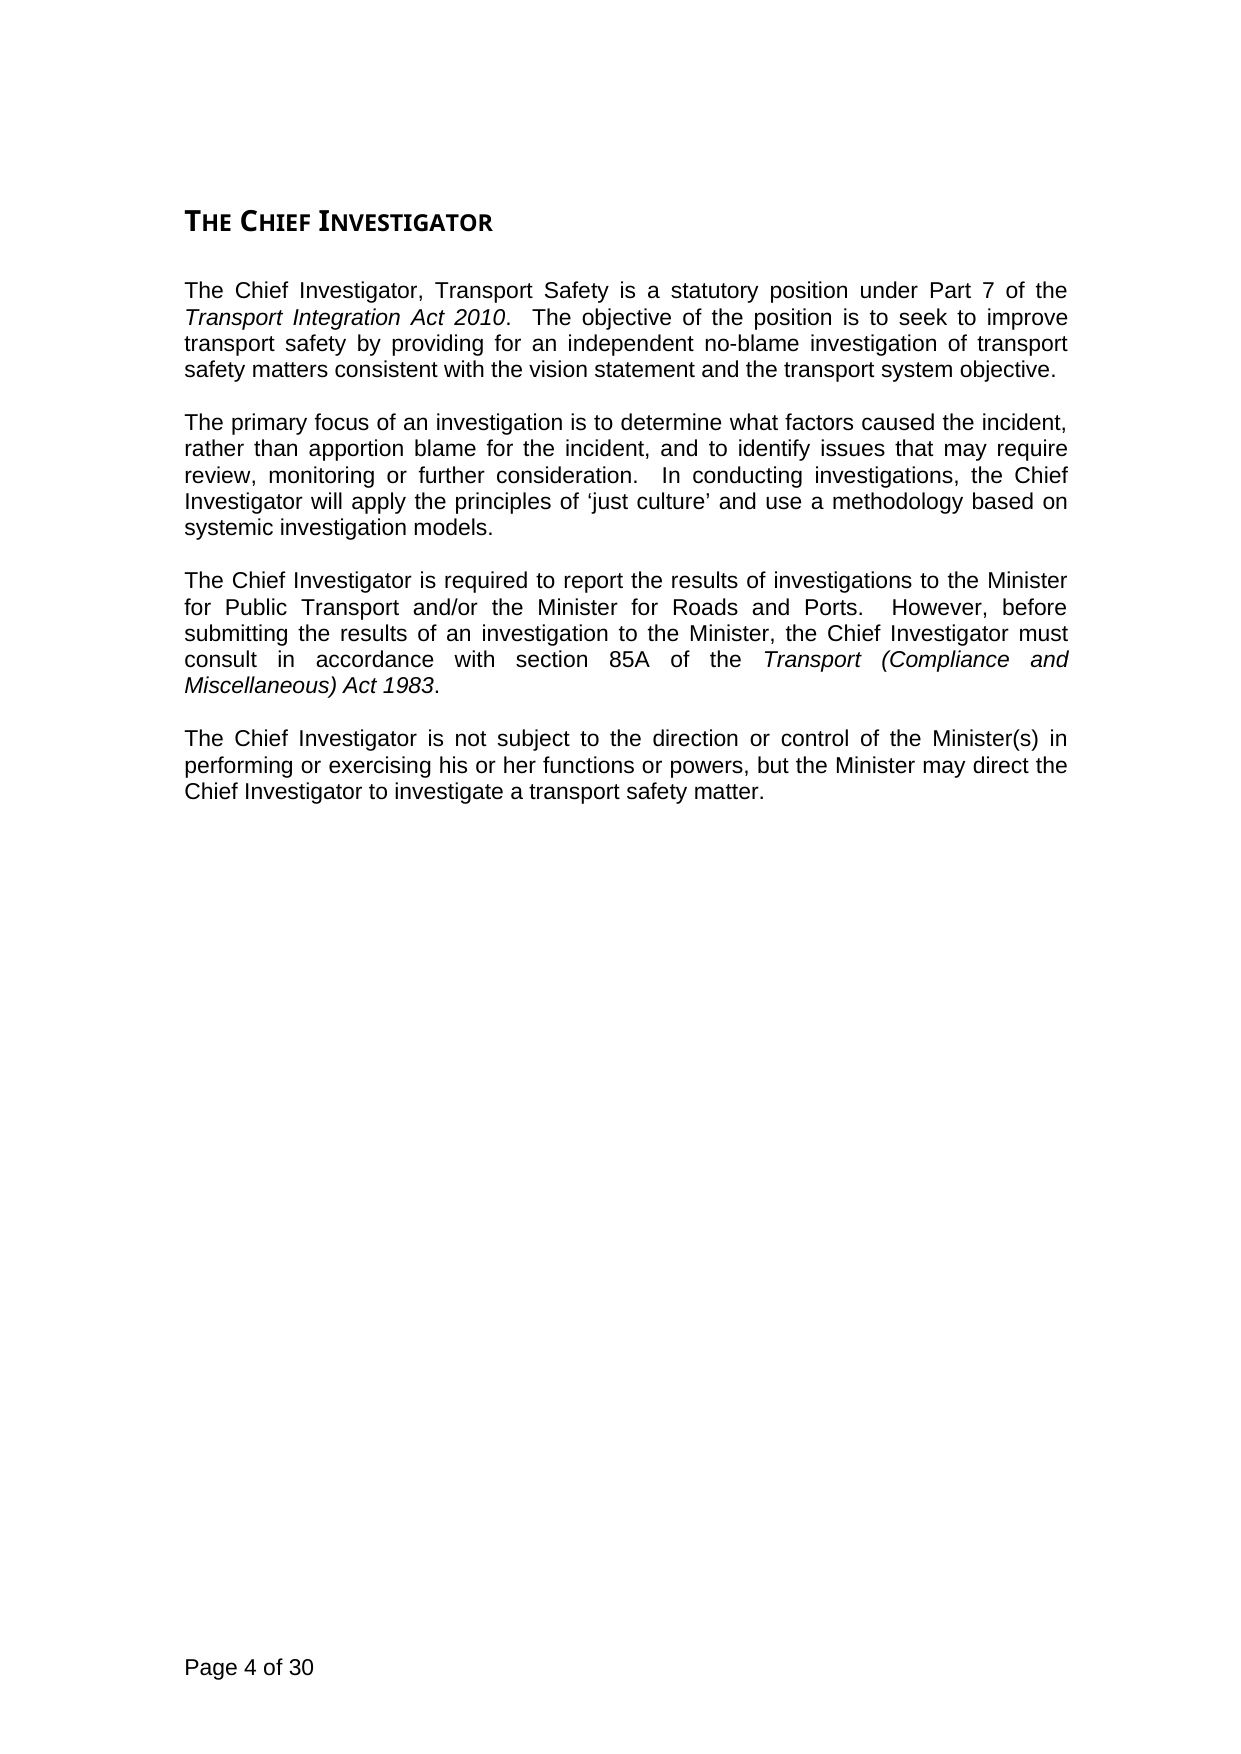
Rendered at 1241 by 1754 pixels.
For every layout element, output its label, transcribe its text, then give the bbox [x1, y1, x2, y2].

subtitle The Chief Investigator [184, 200, 1069, 240]
text The Chief Investigator is required to report the results of investigations to the Minister for Public Transport and/or the Minister for Roads and Ports. However, before submitting the results of an investigation to the Minister, the Chief Investigator must consult in accordance with section 85A of the Transport (Compliance and Miscellaneous) Act 1983. [184, 567, 1069, 699]
text The primary focus of an investigation is to determine what factors caused the incident, rather than apportion blame for the incident, and to identify issues that may require review, monitoring or further consideration. In conducting investigations, the Chief Investigator will apply the principles of ‘just culture’ and use a methodology based on systemic investigation models. [184, 409, 1069, 541]
text The Chief Investigator, Transport Safety is a statutory position under Part 7 of the Transport Integration Act 2010. The objective of the position is to seek to improve transport safety by providing for an independent no-blame investigation of transport safety matters consistent with the vision statement and the transport system objective. [184, 277, 1069, 383]
text The Chief Investigator is not subject to the direction or control of the Minister(s) in performing or exercising his or her functions or powers, but the Minister may direct the Chief Investigator to investigate a transport safety matter. [184, 725, 1069, 804]
